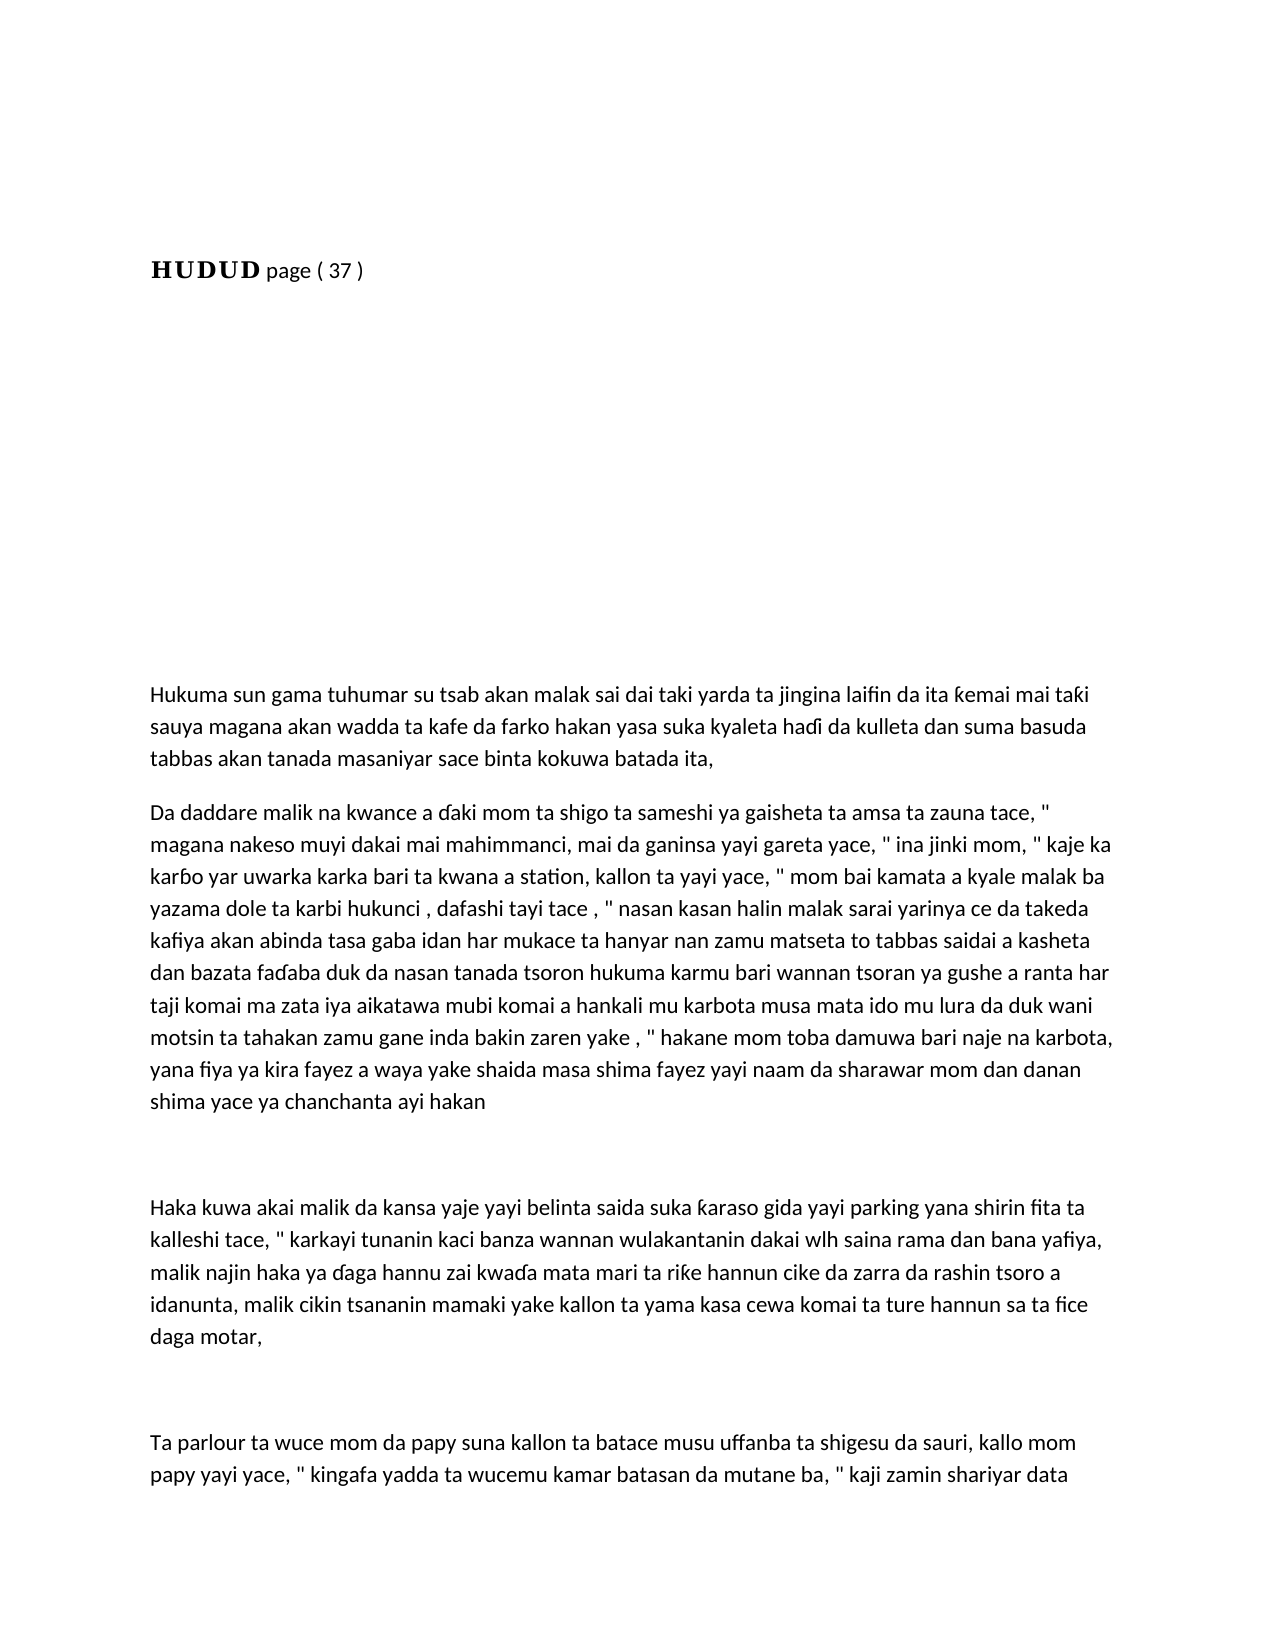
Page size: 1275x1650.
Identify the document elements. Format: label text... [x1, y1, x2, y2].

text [150, 1428, 1125, 1488]
text Hukuma sun gama tuhumar su tsab akan malak sai dai taki yarda ta jingina laifin da ita ƙemai mai taƙi sauya magana akan wadda ta kafe da farko hakan yasa suka kyaleta haɗi da kulleta dan suma basuda tabbas akan tanada masaniyar sace binta kokuwa batada ita, [150, 680, 1125, 773]
text Haka kuwa akai malik da kansa yaje yayi belinta saida suka ƙaraso gida yayi parking yana shirin fita ta kalleshi tace, " karkayi tunanin kaci banza wannan wulakantanin dakai wlh saina rama dan bana yafiya, malik najin haka ya ɗaga hannu zai kwaɗa mata mari ta riƙe hannun cike da zarra da rashin tsoro a idanunta, malik cikin tsananin mamaki yake kallon ta yama kasa cewa komai ta ture hannun sa ta fice daga motar, [150, 1193, 1125, 1350]
text 𝐇𝐔𝐃𝐔𝐃 page ( 37 ) [150, 256, 1125, 284]
text Da daddare malik na kwance a ɗaki mom ta shigo ta sameshi ya gaisheta ta amsa ta zauna tace, " magana nakeso muyi dakai mai mahimmanci, mai da ganinsa yayi gareta yace, " ina jinki mom, " kaje ka karɓo yar uwarka karka bari ta kwana a station, kallon ta yayi yace, " mom bai kamata a kyale malak ba yazama dole ta karbi hukunci , dafashi tayi tace , " nasan kasan halin malak sarai yarinya ce da takeda kafiya akan abinda tasa gaba idan har mukace ta hanyar nan zamu matseta to tabbas saidai a kasheta dan bazata faɗaba duk da nasan tanada tsoron hukuma karmu bari wannan tsoran ya gushe a ranta har taji komai ma zata iya aikatawa mubi komai a hankali mu karbota musa mata ido mu lura da duk wani motsin ta tahakan zamu gane inda bakin zaren yake , " hakane mom toba damuwa bari naje na karbota, yana fiya ya kira fayez a waya yake shaida masa shima fayez yayi naam da sharawar mom dan danan shima yace ya chanchanta ayi hakan [150, 798, 1125, 1115]
